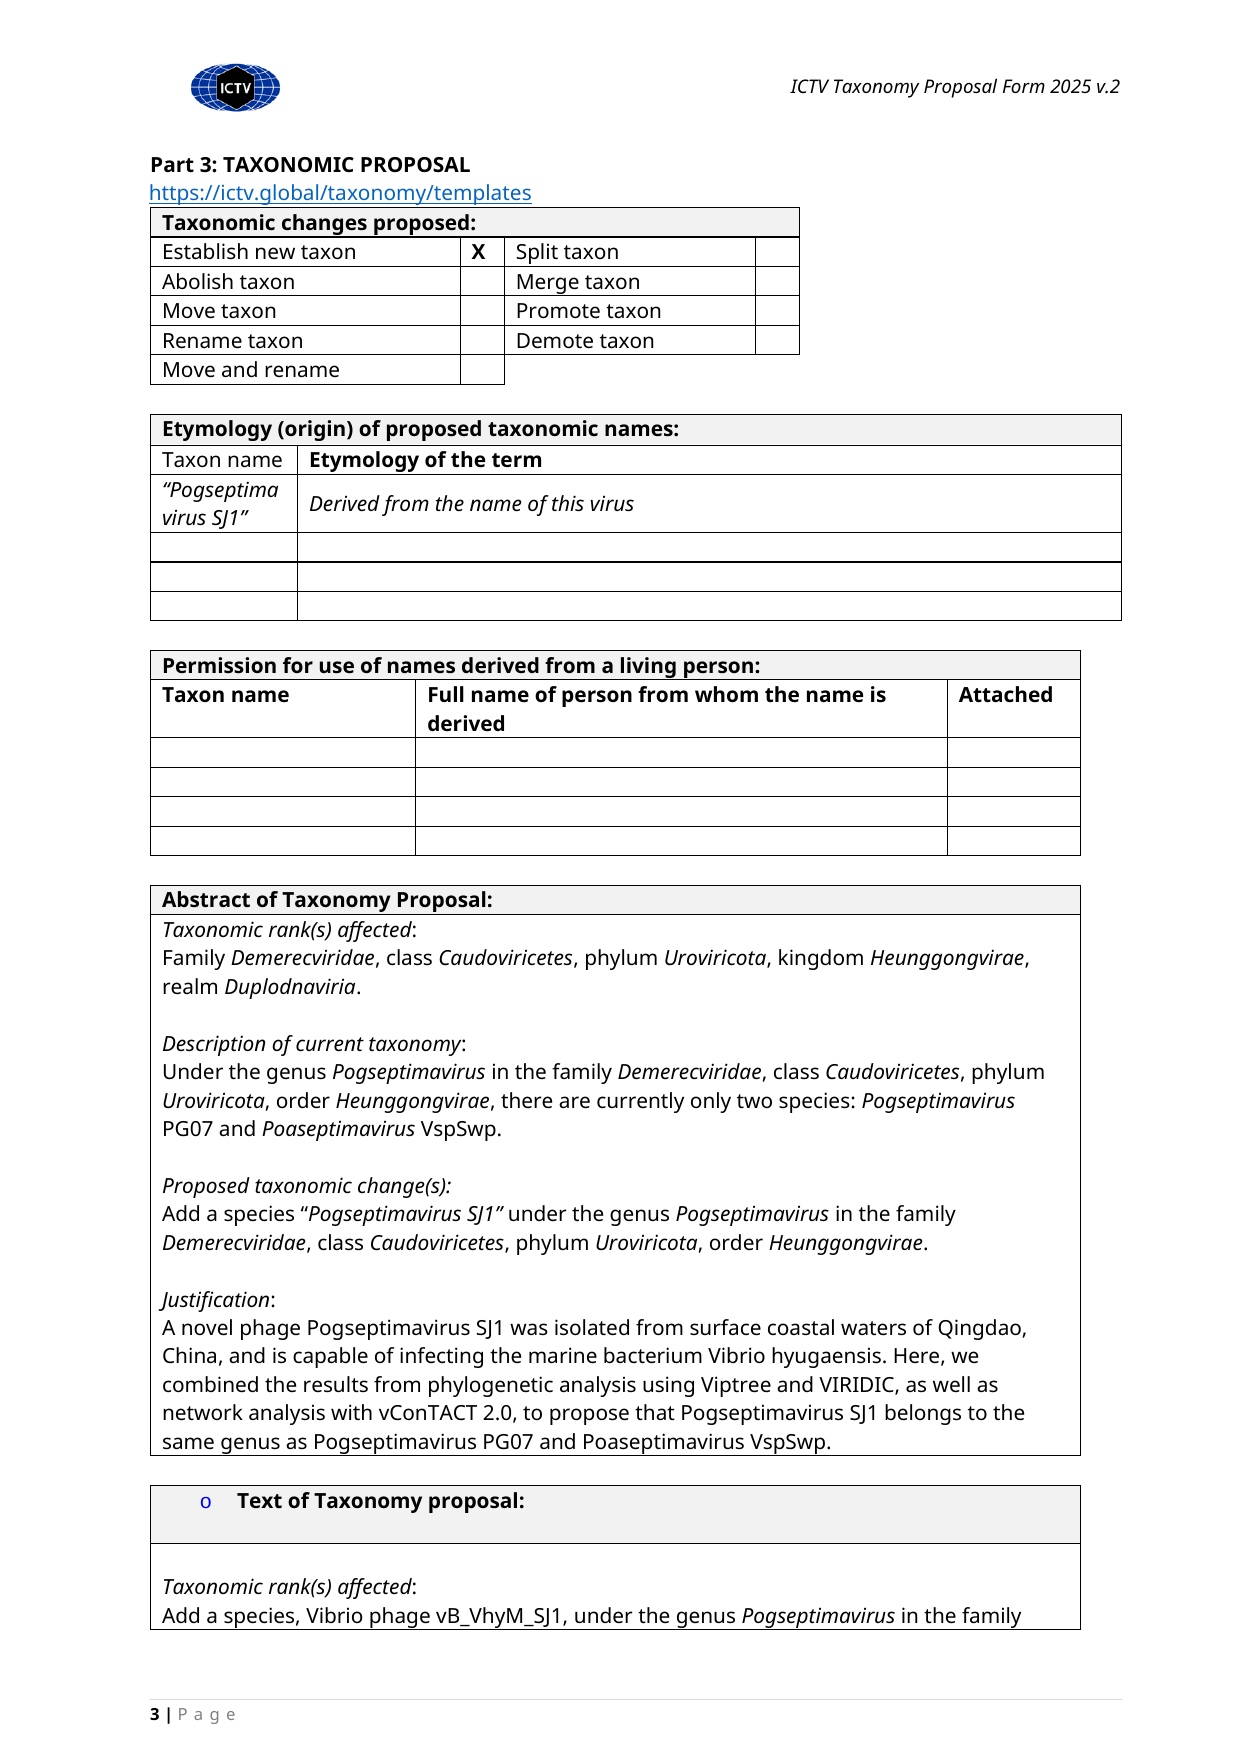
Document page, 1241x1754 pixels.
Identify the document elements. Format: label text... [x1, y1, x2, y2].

table_cell Split taxon [505, 238, 755, 266]
table_header Etymology (origin) of proposed taxonomic names: [151, 415, 1121, 444]
table_cell [151, 827, 415, 855]
table_cell [151, 592, 297, 620]
table_cell [461, 355, 504, 384]
table_cell [756, 267, 799, 295]
table_cell Taxonomic rank(s) affected: Family Demerecviridae, class Caudoviricetes, phylum Uroviricota, kingdom Heunggongvirae, realm Duplodnaviria. Description of current taxonomy: Under the genus Pogseptimavirus in the family Demerecviridae, class Caudoviricetes, phylum Uroviricota, order Heunggongvirae, there are currently only two species: Pogseptimavirus PG07 and Poaseptimavirus VspSwp. Proposed taxonomic change(s): Add a species “Pogseptimavirus SJ1” under the genus Pogseptimavirus in the family Demerecviridae, class Caudoviricetes, phylum Uroviricota, order Heunggongvirae. Justification: A novel phage Pogseptimavirus SJ1 was isolated from surface coastal waters of Qingdao, China, and is capable of infecting the marine bacterium Vibrio hyugaensis. Here, we combined the results from phylogenetic analysis using Viptree and VIRIDIC, as well as network analysis with vConTACT 2.0, to propose that Pogseptimavirus SJ1 belongs to the same genus as Pogseptimavirus PG07 and Poaseptimavirus VspSwp. [151, 915, 1080, 1455]
table_cell Derived from the name of this virus [298, 475, 1121, 532]
table_cell Move and rename [151, 355, 460, 384]
table_cell [756, 326, 799, 354]
table_cell [416, 738, 947, 767]
text https://ictv.global/taxonomy/templates [148, 178, 1122, 207]
table_cell [416, 768, 947, 796]
table_header Taxonomic changes proposed: [151, 208, 799, 236]
table_cell [151, 797, 415, 826]
table_cell [416, 797, 947, 826]
picture [190, 56, 282, 113]
table_header Text of Taxonomy proposal: [151, 1486, 1080, 1543]
table_header Permission for use of names derived from a living person: [151, 651, 1080, 679]
table_cell [461, 296, 504, 325]
table_cell Promote taxon [505, 296, 755, 325]
table_header Abstract of Taxonomy Proposal: [151, 886, 1080, 914]
table_cell [756, 238, 799, 266]
table_cell Demote taxon [505, 326, 755, 354]
table_cell Merge taxon [505, 267, 755, 295]
table_cell Rename taxon [151, 326, 460, 354]
table_cell Taxon name [151, 680, 415, 737]
table_cell “Pogseptimavirus SJ1” [151, 475, 297, 532]
table_cell [948, 827, 1080, 855]
table_cell [461, 267, 504, 295]
table_cell Establish new taxon [151, 238, 460, 266]
table_cell [948, 738, 1080, 767]
table_cell Move taxon [151, 296, 460, 325]
table_cell [151, 738, 415, 767]
table_cell [461, 326, 504, 354]
text Part 3: TAXONOMIC PROPOSAL [150, 150, 1122, 178]
table_cell [948, 768, 1080, 796]
table_cell Etymology of the term [298, 446, 1121, 474]
table_cell [948, 797, 1080, 826]
table_cell Abolish taxon [151, 267, 460, 295]
table_cell [756, 296, 799, 325]
table_cell [416, 827, 947, 855]
table_cell [298, 563, 1121, 591]
table_cell [151, 563, 297, 591]
table_cell Attached [948, 680, 1080, 737]
table_cell [298, 592, 1121, 620]
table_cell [151, 1544, 1080, 1629]
table_cell Full name of person from whom the name is derived [416, 680, 947, 737]
table_cell X [461, 238, 504, 266]
table_cell [298, 533, 1121, 561]
table_cell Taxon name [151, 446, 297, 474]
table_cell [151, 768, 415, 796]
table_cell [151, 533, 297, 561]
